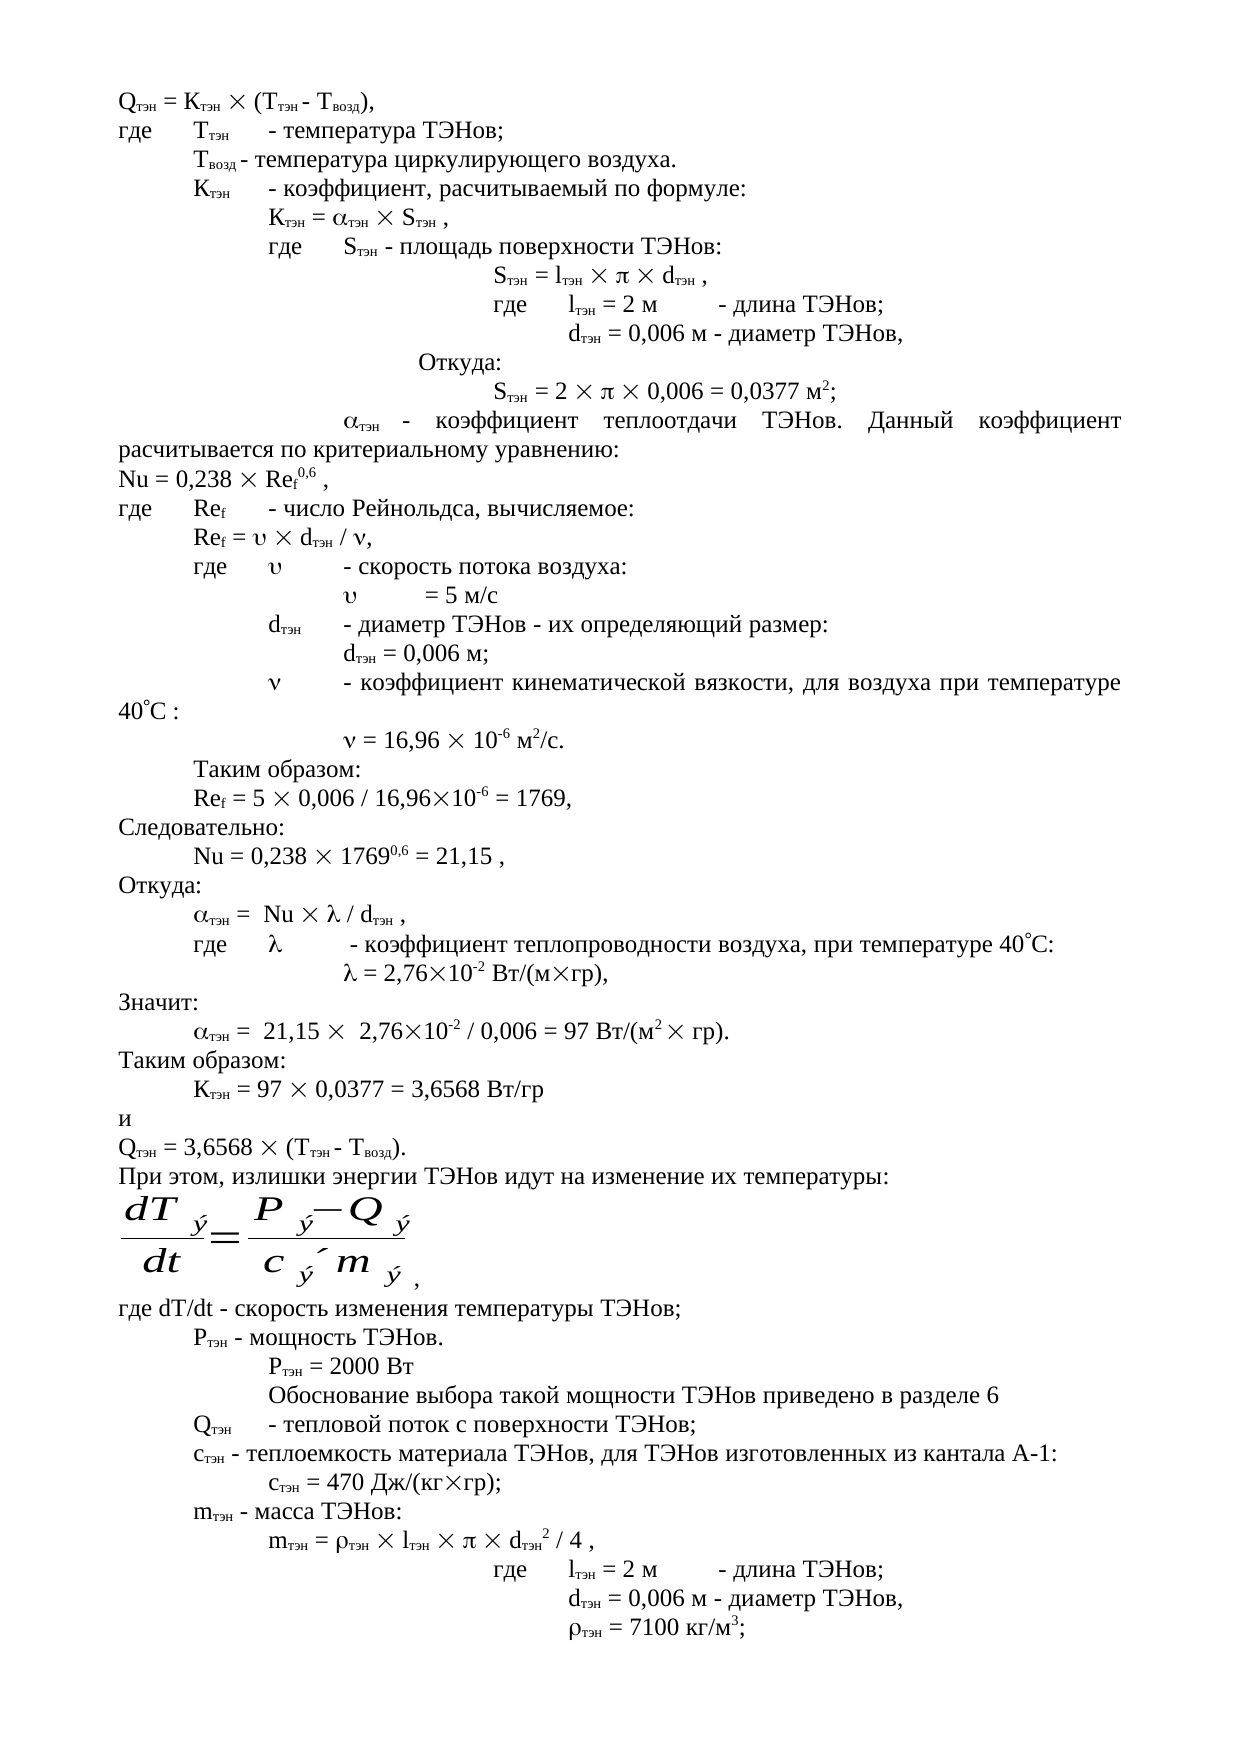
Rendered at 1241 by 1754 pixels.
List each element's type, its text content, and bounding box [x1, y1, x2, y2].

text Qтэн = Ктэн (Ттэн - Твозд), [118, 86, 1122, 115]
text cтэн = 470 Дж/(кггр); [118, 1467, 1122, 1496]
text dтэн = 0,006 м; [118, 638, 1122, 667]
text Nu = 0,238 Ref0,6 , [118, 463, 1122, 492]
text где Ref - число Рейнольдса, вычисляемое: [118, 492, 1122, 522]
text где - коэффициент теплопроводности воздуха, при температуре 40С: [118, 928, 1122, 957]
text = 2,7610-2 Вт/(мгр), [118, 957, 1122, 987]
text = 16,96 10-6 м2/с. [118, 725, 1122, 754]
text Nu = 0,238 17690,6 = 21,15 , [118, 841, 1122, 870]
text Ртэн - мощность ТЭНов. [118, 1321, 1122, 1351]
text тэн - коэффициент теплоотдачи ТЭНов. Данный коэффициент расчитывается по критериальному уравнению: [118, 405, 1122, 463]
text Qтэн - тепловой поток с поверхности ТЭНов; [118, 1409, 1122, 1438]
text Обоснование выбора такой мощности ТЭНов приведено в разделе 6 [118, 1379, 1122, 1409]
text Qтэн = 3,6568 (Ттэн - Твозд). [118, 1132, 1122, 1161]
text где dT/dt - скорость изменения температуры ТЭНов; [118, 1292, 1122, 1321]
text Таким образом: [118, 1045, 1122, 1074]
text где - скорость потока воздуха: [118, 551, 1122, 580]
text Ref = 5 0,006 / 16,9610-6 = 1769, [118, 783, 1122, 812]
text - коэффициент кинематической вязкости, для воздуха при температуре 40С : [118, 667, 1122, 725]
text тэн = Nu / dтэн , [118, 899, 1122, 928]
text , [118, 1190, 1122, 1292]
text Твозд - температура циркулирующего воздуха. [118, 144, 1122, 173]
text = 5 м/c [118, 580, 1122, 609]
text где Sтэн - площадь поверхности ТЭНов: [118, 231, 1122, 260]
text Следовательно: [118, 812, 1122, 841]
text тэн = 21,15 2,7610-2 / 0,006 = 97 Вт/(м2 гр). [118, 1016, 1122, 1045]
text где lтэн = 2 м - длина ТЭНов; [118, 1554, 1122, 1583]
text Sтэн = 2 0,006 = 0,0377 м2; [118, 376, 1122, 405]
text Sтэн = lтэн dтэн , [118, 260, 1122, 289]
text и [118, 1103, 1122, 1132]
text Значит: [118, 987, 1122, 1016]
text Ref = dтэн / , [118, 522, 1122, 551]
text dтэн - диаметр ТЭНов - их определяющий размер: [118, 609, 1122, 638]
text Ктэн = тэн Sтэн , [118, 202, 1122, 231]
text Таким образом: [118, 754, 1122, 783]
text Ктэн = 97 0,0377 = 3,6568 Вт/гр [118, 1074, 1122, 1103]
text Откуда: [118, 870, 1122, 899]
text тэн = 7100 кг/м3; [118, 1612, 1122, 1641]
text Pтэн = 2000 Вт [118, 1351, 1122, 1379]
text mтэн = тэн lтэн dтэн2 / 4 , [118, 1525, 1122, 1554]
text где lтэн = 2 м - длина ТЭНов; [118, 289, 1122, 318]
text dтэн = 0,006 м - диаметр ТЭНов, [118, 318, 1122, 347]
text где Ттэн - температура ТЭНов; [118, 115, 1122, 144]
text При этом, излишки энергии ТЭНов идут на изменение их температуры: [118, 1161, 1122, 1190]
text dтэн = 0,006 м - диаметр ТЭНов, [118, 1583, 1122, 1612]
text cтэн - теплоемкость материала ТЭНов, для ТЭНов изготовленных из кантала А-1: [118, 1438, 1122, 1467]
text mтэн - масса ТЭНов: [118, 1496, 1122, 1525]
text Ктэн - коэффициент, расчитываемый по формуле: [118, 173, 1122, 202]
text Откуда: [118, 347, 1122, 376]
